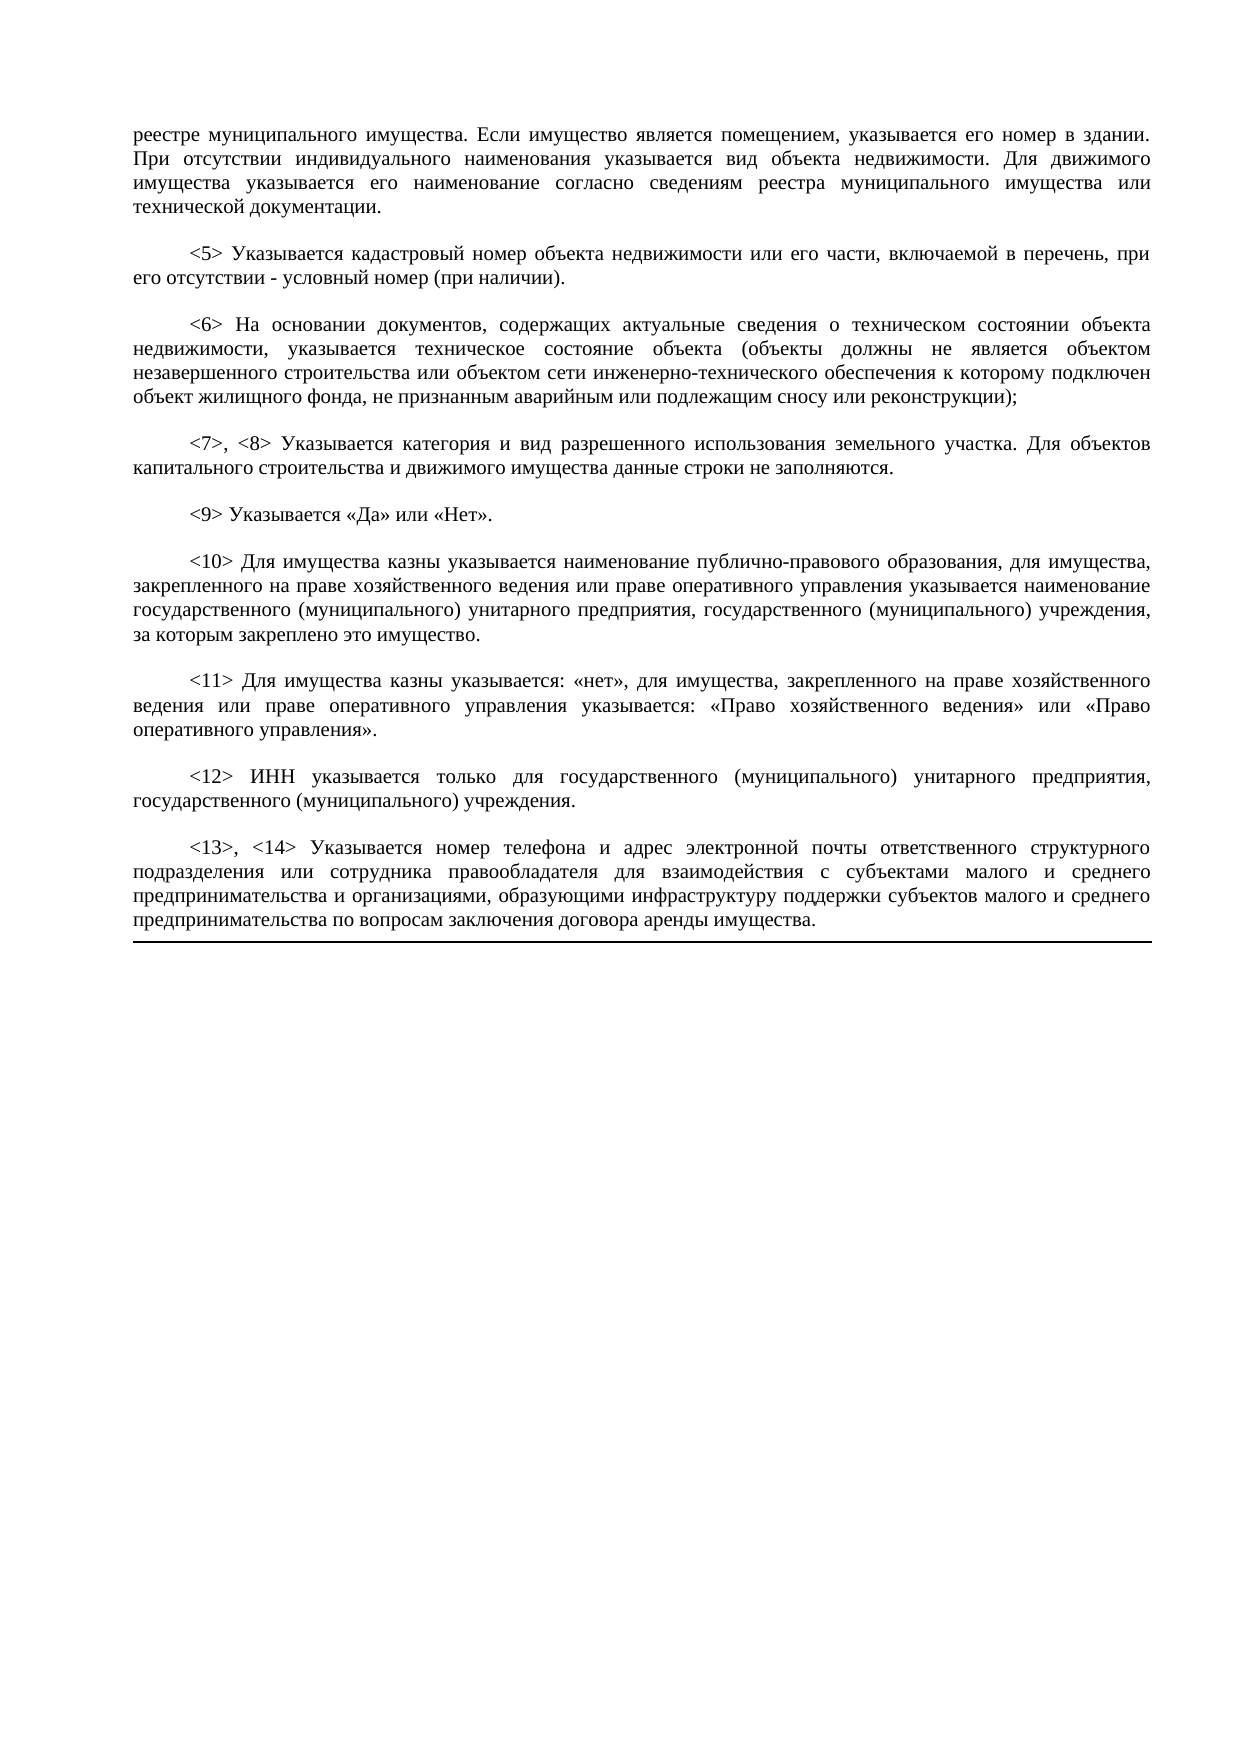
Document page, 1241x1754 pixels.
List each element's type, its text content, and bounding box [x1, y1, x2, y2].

text <9> Указывается «Да» или «Нет». [133, 502, 1152, 526]
text <10> Для имущества казны указывается наименование публично-правового образования, для имущества, закрепленного на праве хозяйственного ведения или праве оперативного управления указывается наименование государственного (муниципального) унитарного предприятия, государственного (муниципального) учреждения, за которым закреплено это имущество. [133, 549, 1152, 646]
text <13>, <14> Указывается номер телефона и адрес электронной почты ответственного структурного подразделения или сотрудника правообладателя для взаимодействия с субъектами малого и среднего предпринимательства и организациями, образующими инфраструктуру поддержки субъектов малого и среднего предпринимательства по вопросам заключения договора аренды имущества. [133, 834, 1152, 931]
text <11> Для имущества казны указывается: «нет», для имущества, закрепленного на праве хозяйственного ведения или праве оперативного управления указывается: «Право хозяйственного ведения» или «Право оперативного управления». [133, 668, 1152, 741]
text <5> Указывается кадастровый номер объекта недвижимости или его части, включаемой в перечень, при его отсутствии - условный номер (при наличии). [133, 241, 1152, 289]
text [133, 122, 1152, 218]
text <7>, <8> Указывается категория и вид разрешенного использования земельного участка. Для объектов капитального строительства и движимого имущества данные строки не заполняются. [133, 431, 1152, 479]
text <12> ИНН указывается только для государственного (муниципального) унитарного предприятия, государственного (муниципального) учреждения. [133, 763, 1152, 812]
text <6> На основании документов, содержащих актуальные сведения о техническом состоянии объекта недвижимости, указывается техническое состояние объекта (объекты должны не является объектом незавершенного строительства или объектом сети инженерно-технического обеспечения к которому подключен объект жилищного фонда, не признанным аварийным или подлежащим сносу или реконструкции); [133, 312, 1152, 408]
